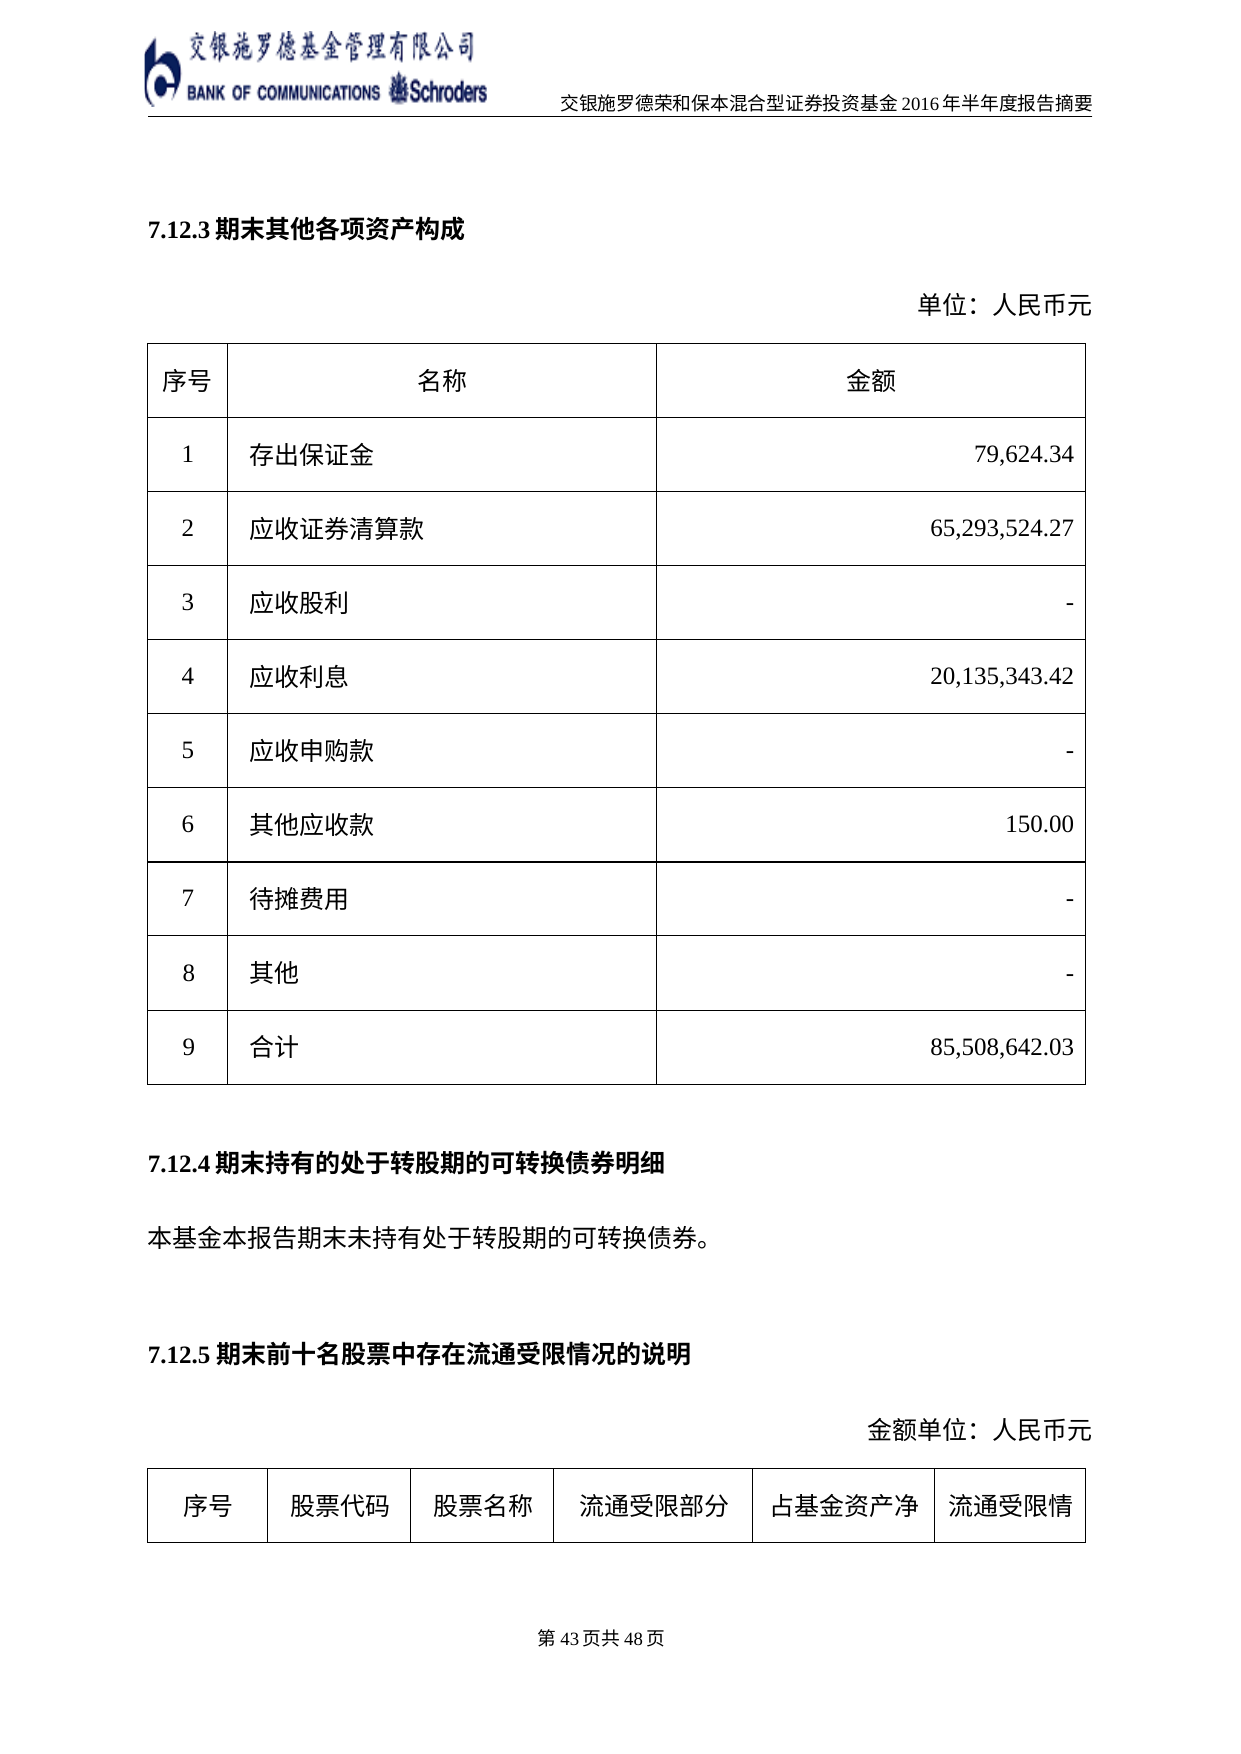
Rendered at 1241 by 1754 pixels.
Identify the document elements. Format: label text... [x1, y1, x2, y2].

table_cell - [657, 714, 1085, 787]
table_header 流通受限情况说明 [935, 1469, 1085, 1542]
table_header 流通受限部分的公允价值 [554, 1469, 752, 1542]
table_header 名称 [228, 344, 656, 417]
text 本基金本报告期末未持有处于转股期的可转换债券。 [148, 1204, 1092, 1269]
table_cell 20,135,343.42 [657, 640, 1085, 713]
table_cell 应收证券清算款 [228, 492, 656, 565]
text 7.12.3期末其他各项资产构成 [148, 196, 1092, 261]
table_header 股票名称 [411, 1469, 553, 1542]
table_cell 2 [148, 492, 227, 565]
table_header 序号 [148, 1469, 267, 1542]
table_cell 1 [148, 418, 227, 491]
table_cell 应收股利 [228, 566, 656, 639]
text 单位：人民币元 [149, 271, 1092, 336]
table_cell 4 [148, 640, 227, 713]
table_cell 应收利息 [228, 640, 656, 713]
table_header 金额 [657, 344, 1085, 417]
table_cell 150.00 [657, 788, 1085, 861]
picture [144, 31, 487, 107]
table_header 占基金资产净值比例（％） [753, 1469, 934, 1542]
table_cell 79,624.34 [657, 418, 1085, 491]
table_cell - [657, 566, 1085, 639]
table_cell 合计 [228, 1011, 656, 1083]
text 7.12.4期末持有的处于转股期的可转换债券明细 [148, 1129, 1092, 1194]
table_cell 85,508,642.03 [657, 1011, 1085, 1083]
table_cell 应收申购款 [228, 714, 656, 787]
table_cell 3 [148, 566, 227, 639]
table_header 股票代码 [268, 1469, 410, 1542]
table_cell 5 [148, 714, 227, 787]
table_cell 9 [148, 1011, 227, 1083]
table_cell 6 [148, 788, 227, 861]
table_cell 其他 [228, 936, 656, 1009]
table_cell 待摊费用 [228, 863, 656, 935]
table_cell - [657, 936, 1085, 1009]
table_cell - [657, 863, 1085, 935]
text 7.12.5 期末前十名股票中存在流通受限情况的说明 [148, 1321, 1092, 1386]
table_cell 7 [148, 863, 227, 935]
table_cell 65,293,524.27 [657, 492, 1085, 565]
table_cell 存出保证金 [228, 418, 656, 491]
text 金额单位：人民币元 [149, 1396, 1092, 1461]
table_cell 其他应收款 [228, 788, 656, 861]
table_cell 8 [148, 936, 227, 1009]
table_header 序号 [148, 344, 227, 417]
